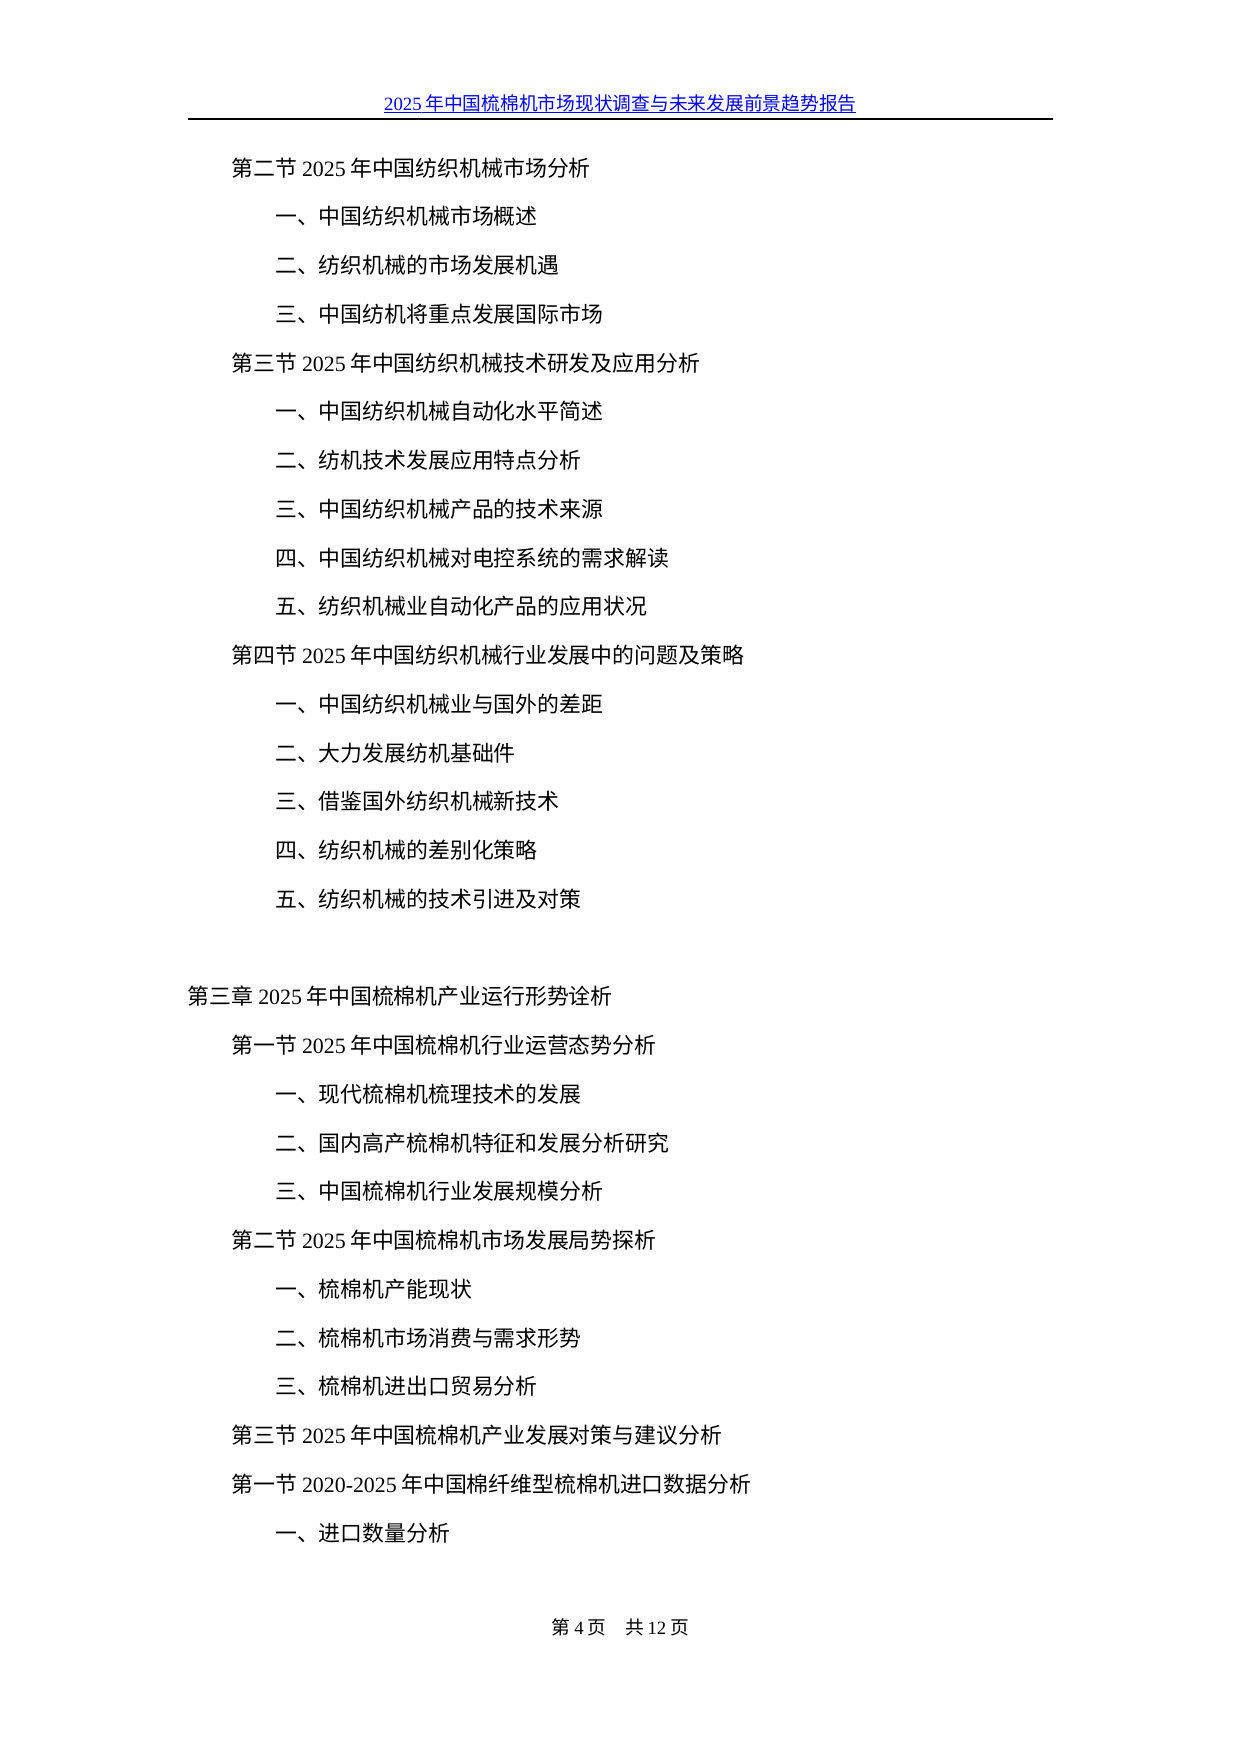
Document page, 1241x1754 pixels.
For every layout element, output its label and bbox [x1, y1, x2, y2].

text [187, 150, 1053, 1548]
